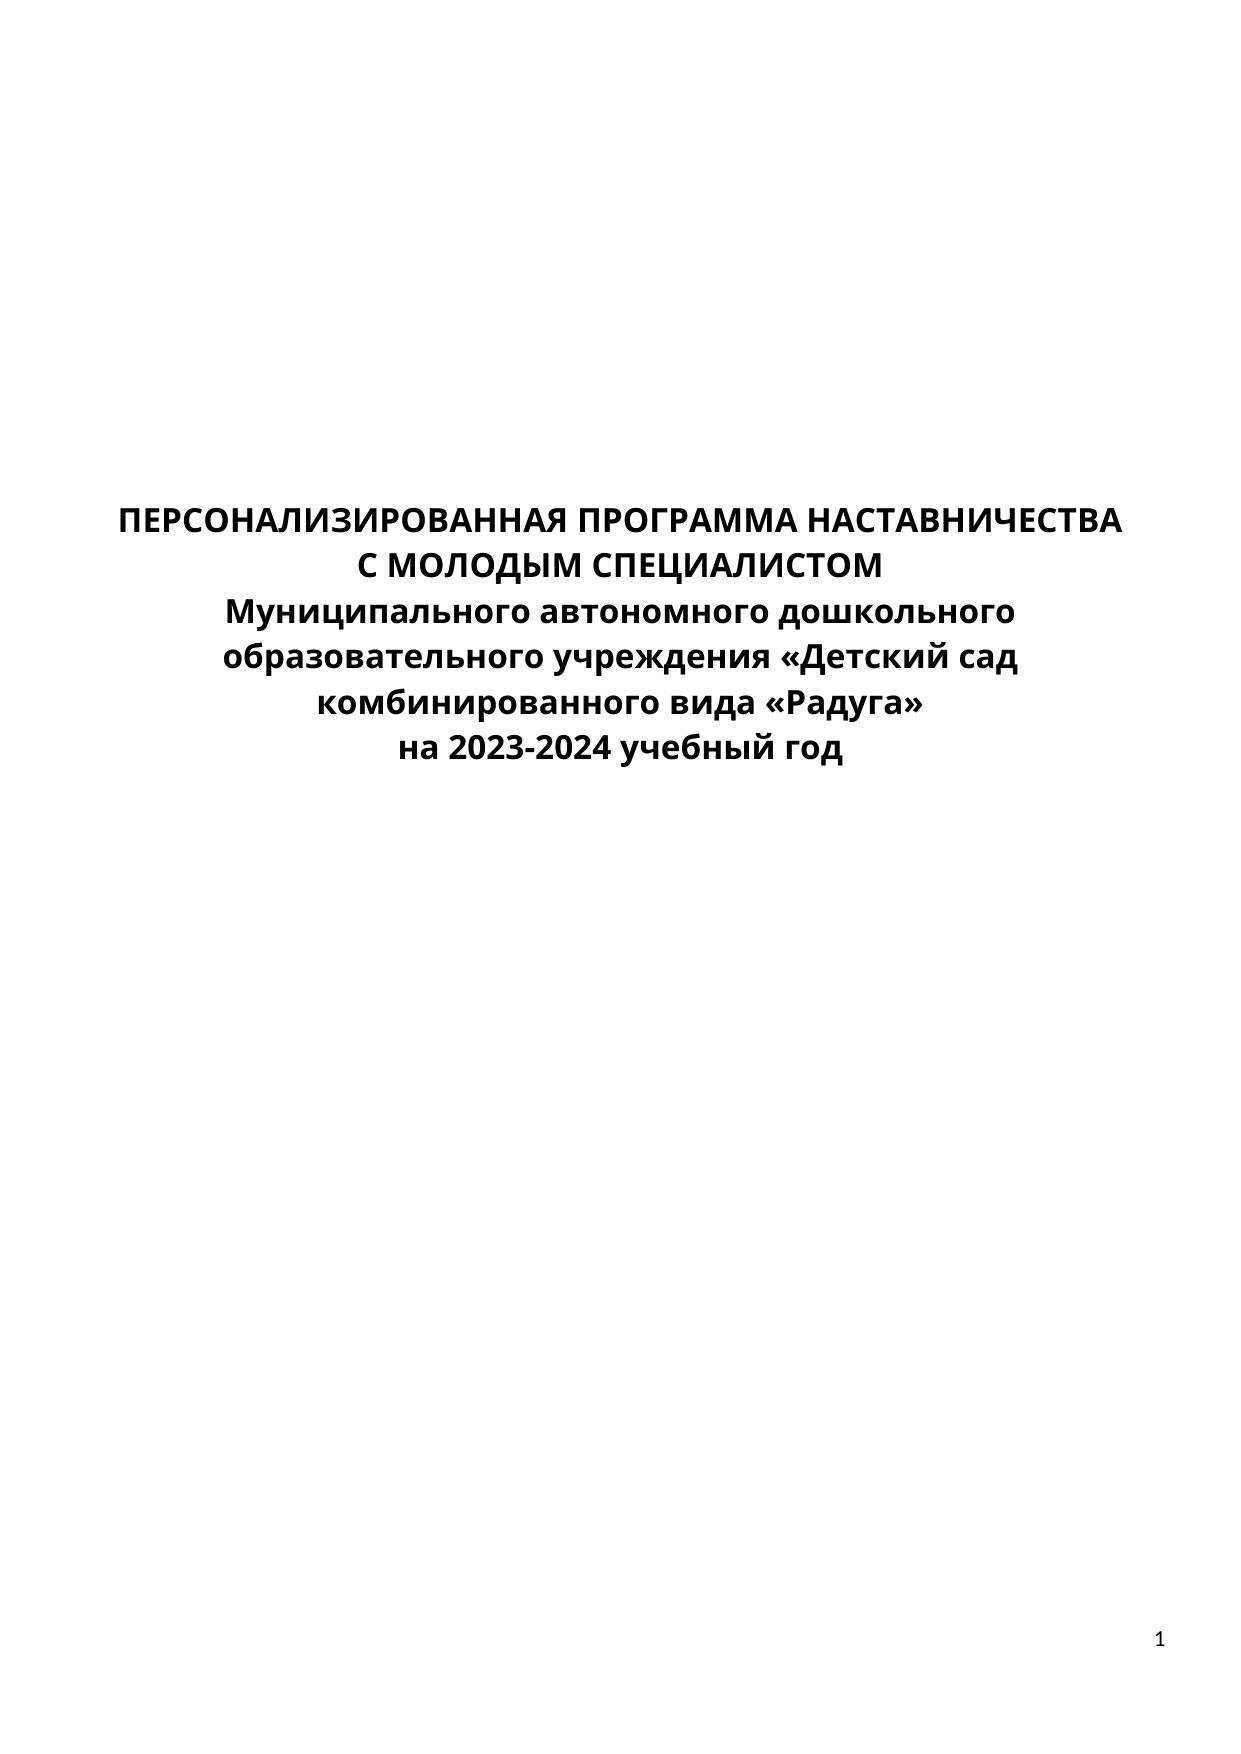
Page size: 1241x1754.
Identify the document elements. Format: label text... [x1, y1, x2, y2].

text Муниципального автономного дошкольного образовательного учреждения «Детский сад комбинированного вида «Радуга» [75, 588, 1165, 724]
text С МОЛОДЫМ СПЕЦИАЛИСТОМ [75, 542, 1165, 588]
text на 2023-2024 учебный год [75, 724, 1165, 769]
text ПЕРСОНАЛИЗИРОВАННАЯ ПРОГРАММА НАСТАВНИЧЕСТВА [75, 497, 1165, 542]
